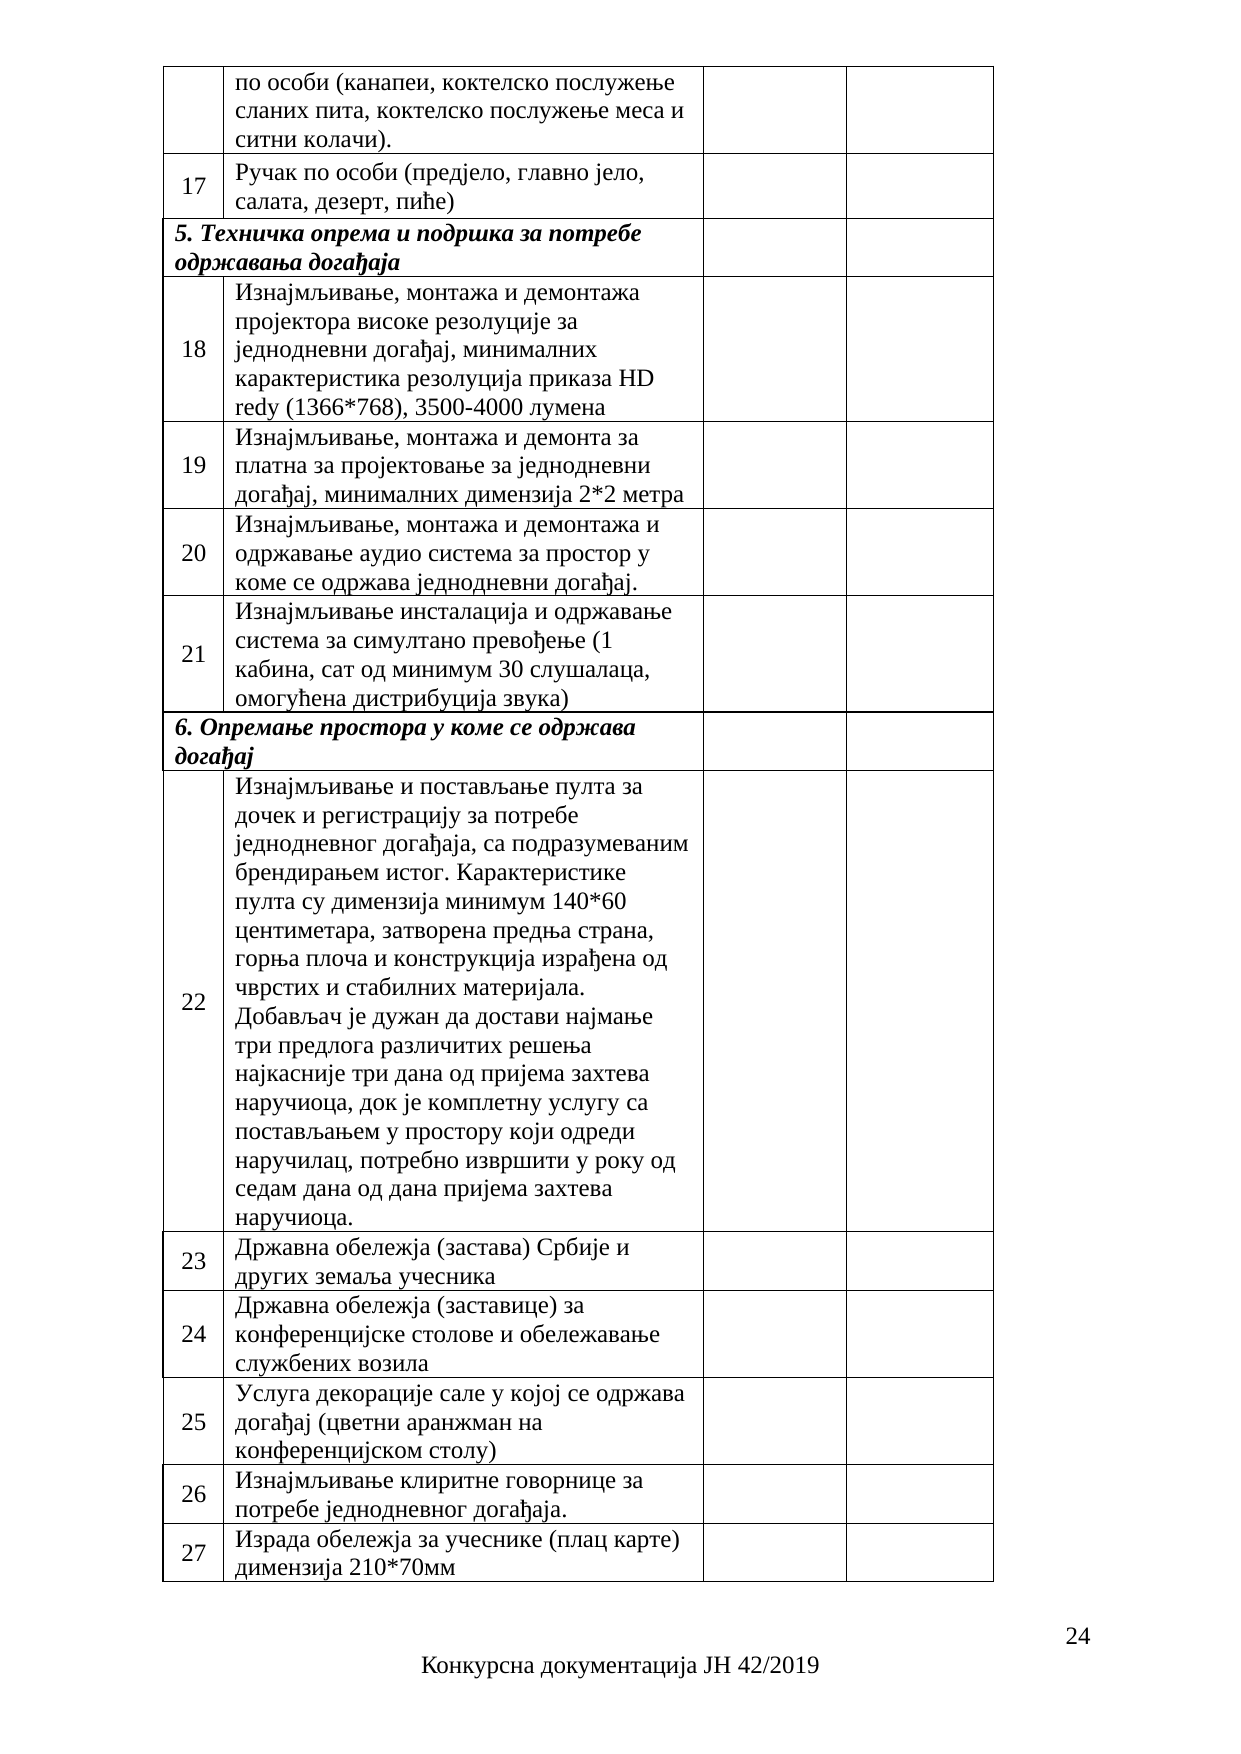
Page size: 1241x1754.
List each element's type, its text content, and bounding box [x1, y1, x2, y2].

table_cell 27 [164, 1524, 223, 1581]
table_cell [224, 67, 703, 153]
table_cell [704, 1378, 846, 1464]
table_cell [704, 596, 846, 711]
table_cell [704, 67, 846, 153]
table_cell 22 [164, 771, 223, 1231]
table_cell [847, 67, 993, 153]
table_cell 20 [164, 509, 223, 595]
table_cell [704, 1291, 846, 1377]
table_cell Изнајмљивање, монтажа и демонтажа пројектора високе резолуције за једнодневни догађај, минималних карактеристика резолуција приказа HD redy (1366*768), 3500-4000 лумена [224, 277, 703, 421]
table_cell [847, 154, 993, 217]
table_cell [847, 1291, 993, 1377]
table_cell [847, 1465, 993, 1523]
table_cell [847, 422, 993, 508]
table_cell [704, 1524, 846, 1581]
table_cell Ручак по особи (предјело, главно јело, салата, дезерт, пиће) [224, 154, 703, 217]
table_cell [847, 1232, 993, 1289]
table_cell [704, 509, 846, 595]
table_cell 26 [164, 1465, 223, 1523]
table_cell [847, 219, 993, 276]
table_cell [847, 1524, 993, 1581]
table_cell Изнајмљивање клиритне говорнице за потребе једнодневног догађаја. [224, 1465, 703, 1523]
table_cell 19 [164, 422, 223, 508]
table_cell [704, 154, 846, 217]
table_cell 21 [164, 596, 223, 711]
table_cell [847, 596, 993, 711]
table_cell 6. Опремање простора у коме се одржава догађај [164, 713, 703, 770]
table_cell 24 [164, 1291, 223, 1377]
table_cell [847, 509, 993, 595]
table_cell [704, 771, 846, 1231]
table_cell 18 [164, 277, 223, 421]
table_cell 23 [164, 1232, 223, 1289]
table_cell Услуга декорације сале у којој се одржава догађај (цветни аранжман на конференцијском столу) [224, 1378, 703, 1464]
table_cell [704, 1232, 846, 1289]
table_cell [847, 713, 993, 770]
table_cell Изнајмљивање, монтажа и демонтажа и одржавање аудио система за простор у коме се одржава једнодневни догађај. [224, 509, 703, 595]
table_cell [847, 1378, 993, 1464]
table_cell [704, 277, 846, 421]
table_cell [847, 771, 993, 1231]
table_cell [704, 1465, 846, 1523]
table_cell Изнајмљивање и постављање пулта за дочек и регистрацију за потребе једнодневног догађаја, са подразумеваним брендирањем истог. Карактеристике пулта су димензија минимум 140*60 центиметара, затворена предња страна, горња плоча и конструкција израђена од чврстих и стабилних материјала. Добављач је дужан да достави најмање три предлога различитих решења најкасније три дана од пријема захтева наручиоца, док је комплетну услугу са постављањем у простору који одреди наручилац, потребно извршити у року од седам дана од дана пријема захтева наручиоца. [224, 771, 703, 1231]
table_cell 16 [164, 67, 223, 153]
table_cell 5. Техничка опрема и подршка за потребе одржавања догађаја [164, 219, 703, 276]
table_cell Изнајмљивање, монтажа и демонта за платна за пројектовање за једнодневни догађај, минималних димензија 2*2 метра [224, 422, 703, 508]
table_cell [704, 219, 846, 276]
table_cell 25 [164, 1378, 223, 1464]
table_cell [704, 713, 846, 770]
table_cell [704, 422, 846, 508]
table_cell Државна обележја (заставице) за конференцијске столове и обележавање службених возила [224, 1291, 703, 1377]
table_cell Израда обележја за учеснике (плац карте) димензија 210*70мм [224, 1524, 703, 1581]
table_cell 17 [164, 154, 223, 217]
table_cell Изнајмљивање инсталација и одржавање система за симултано превођење (1 кабина, сат од минимум 30 слушалаца, омогућена дистрибуција звука) [224, 596, 703, 711]
table_cell Државна обележја (застава) Србије и других земаља учесника [224, 1232, 703, 1289]
table_cell [847, 277, 993, 421]
